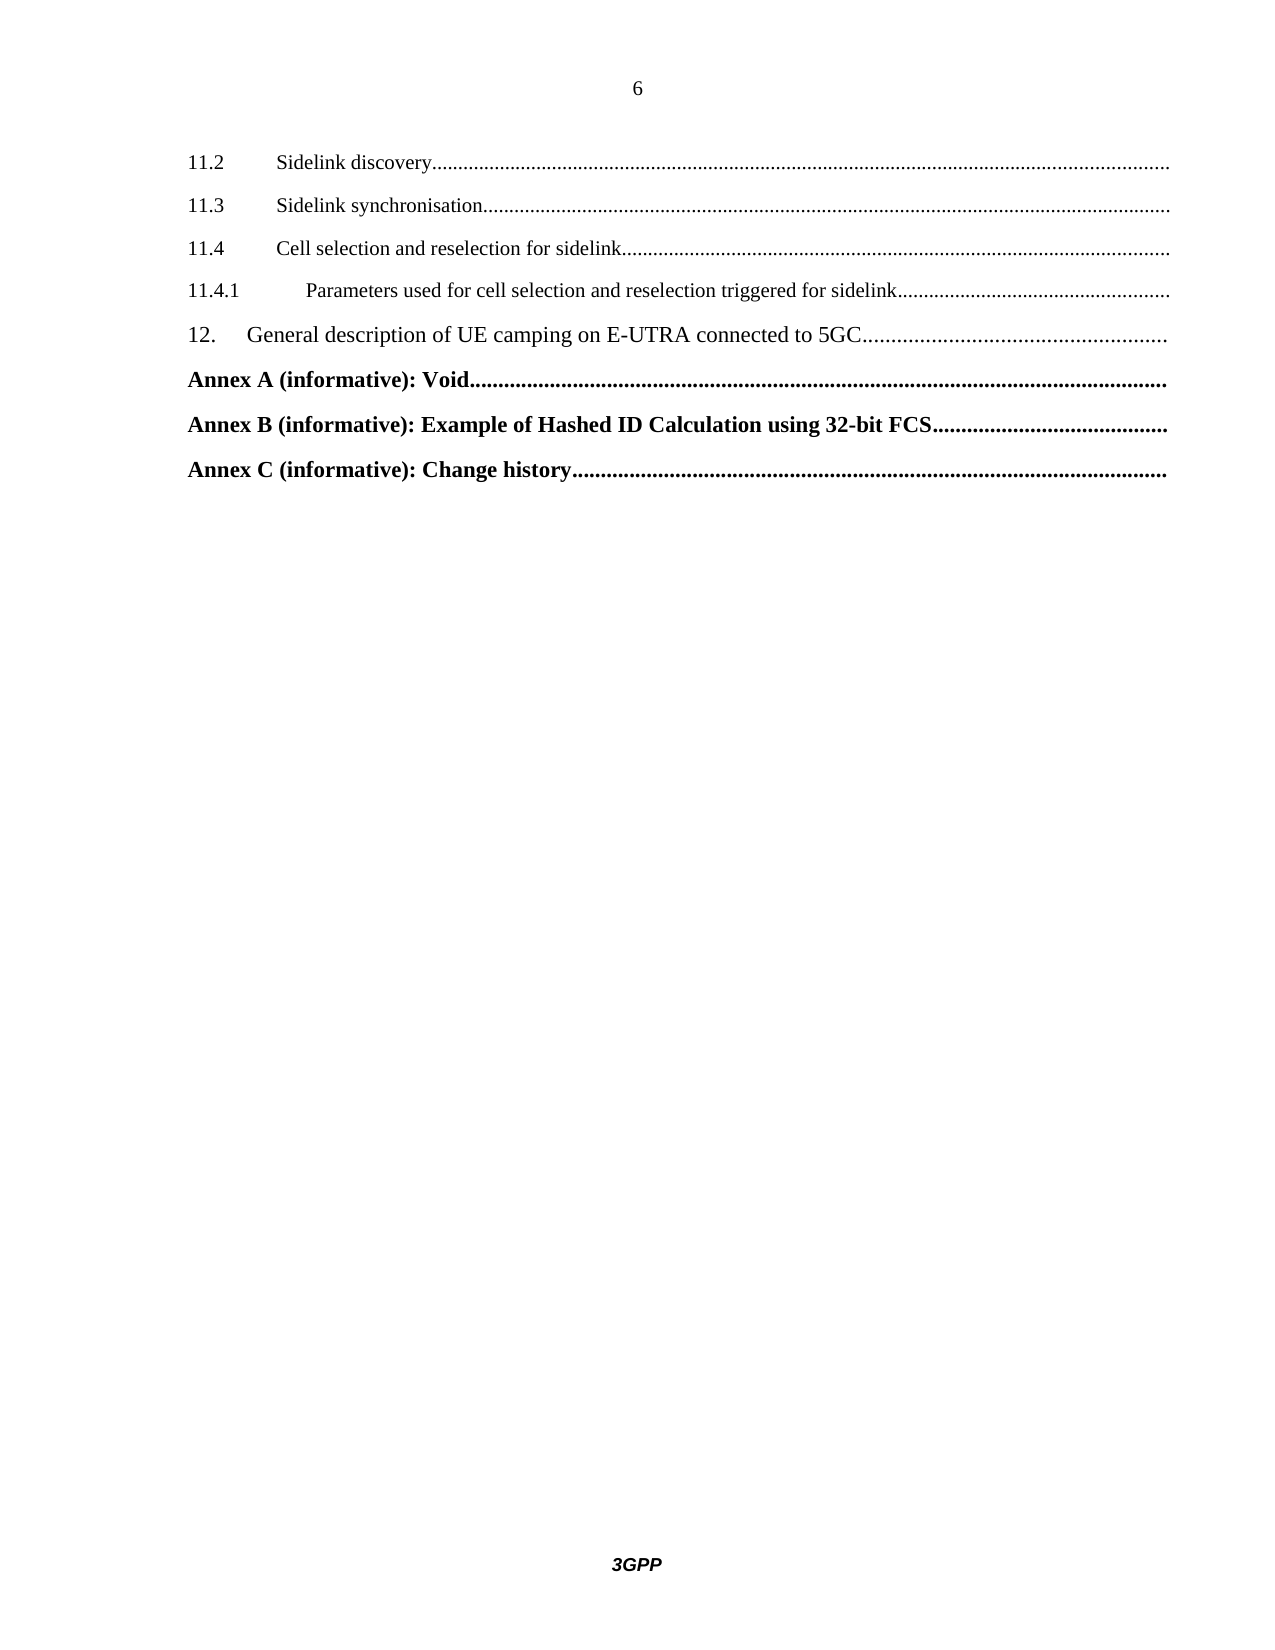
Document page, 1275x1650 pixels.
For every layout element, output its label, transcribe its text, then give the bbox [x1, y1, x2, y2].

text 11.4.1 Parameters used for cell selection and reselection triggered for sidelink 58 [187, 278, 1087, 302]
text 11.3 Sidelink synchronisation 57 [187, 193, 1087, 217]
text 12. General description of UE camping on E-UTRA connected to 5GC 58 [187, 321, 1043, 348]
text 11.4 Cell selection and reselection for sidelink 57 [187, 236, 1087, 260]
text Annex A (informative): Void 59 [187, 366, 1043, 393]
text Annex B (informative): Example of Hashed ID Calculation using 32-bit FCS 60 [187, 411, 1043, 438]
text Annex C (informative): Change history 61 [187, 457, 1043, 483]
text 11.2 Sidelink discovery 57 [187, 150, 1087, 174]
